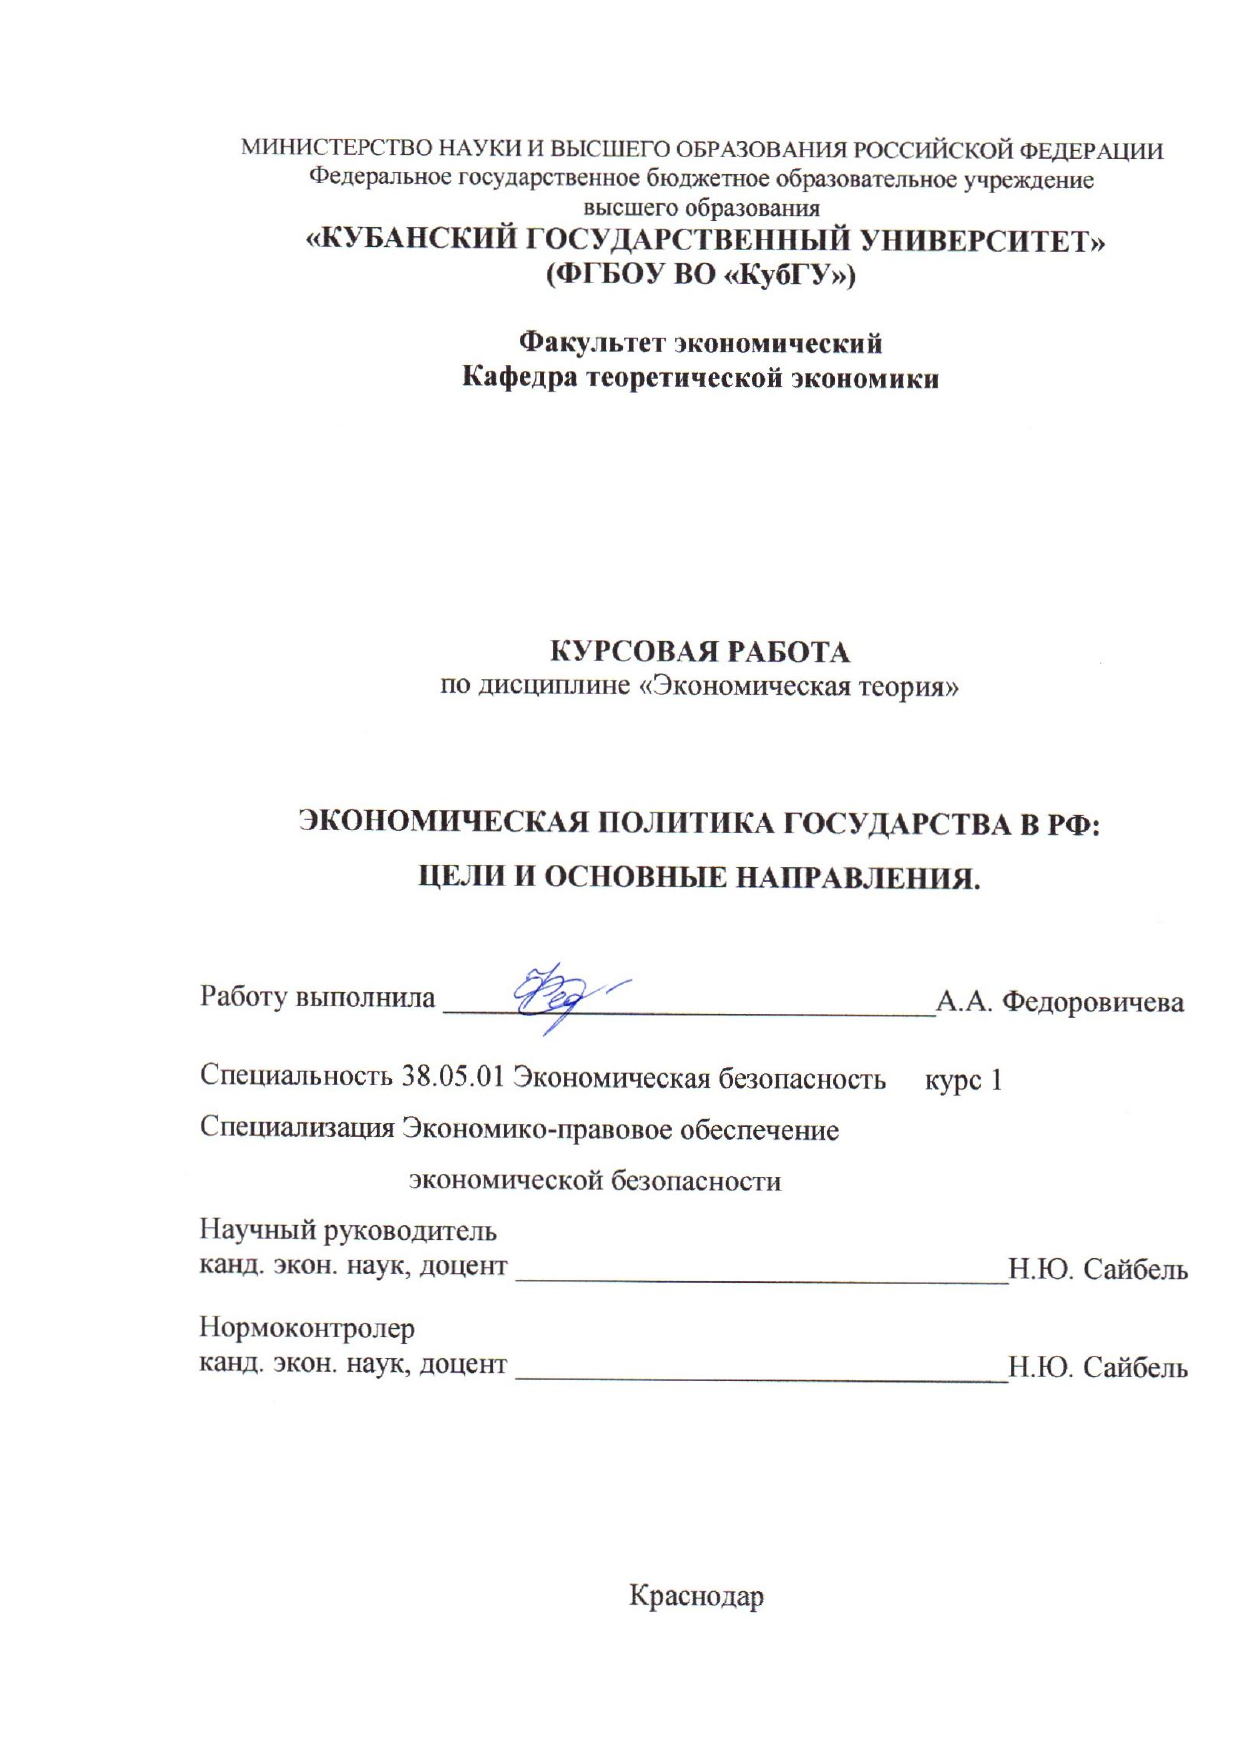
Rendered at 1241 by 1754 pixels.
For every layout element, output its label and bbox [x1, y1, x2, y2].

picture [177, 118, 1217, 1636]
